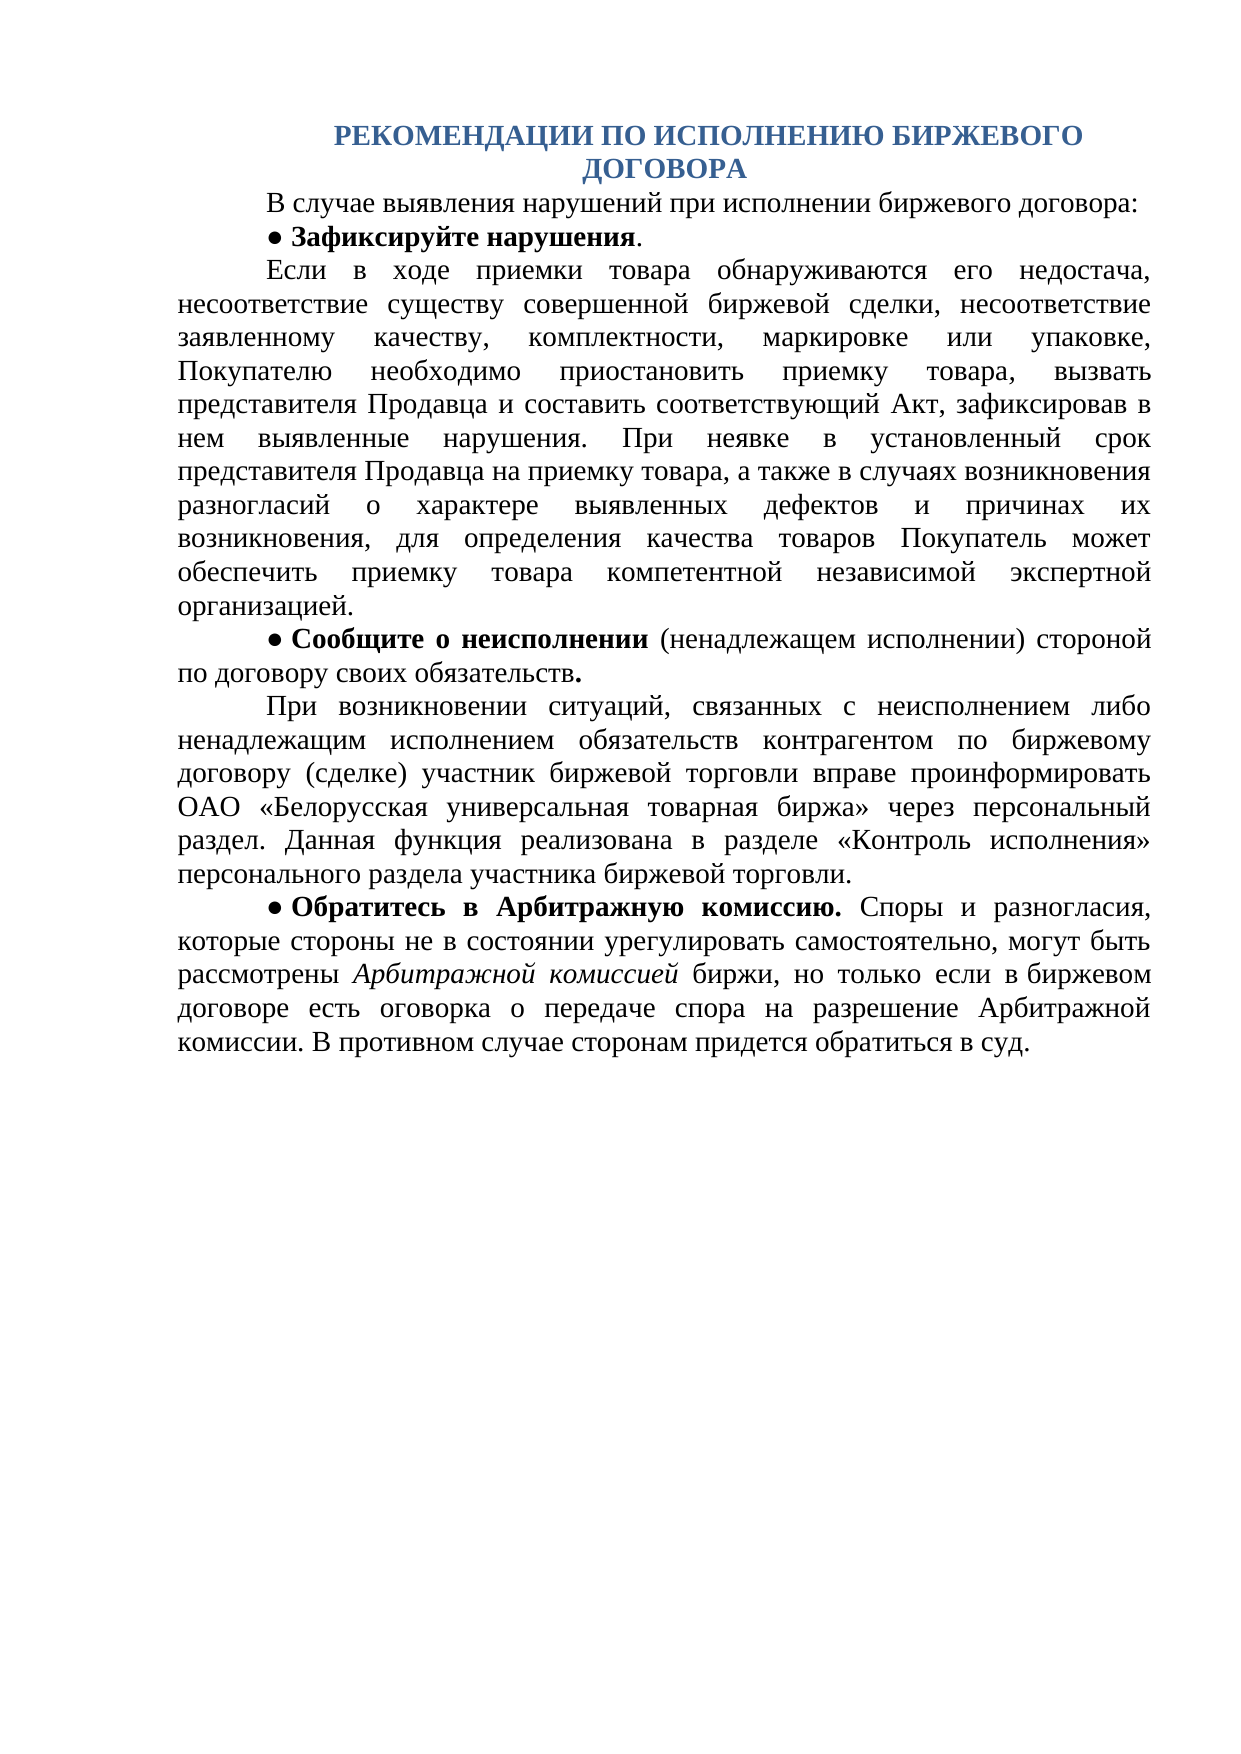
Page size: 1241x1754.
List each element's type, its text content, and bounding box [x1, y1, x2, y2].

text Если в ходе приемки товара обнаруживаются его недостача, несоответствие существу совершенной биржевой сделки, несоответствие заявленному качеству, комплектности, маркировке или упаковке, Покупателю необходимо приостановить приемку товара, вызвать представителя Продавца и составить соответствующий Акт, зафиксировав в нем выявленные нарушения. При неявке в установленный срок представителя Продавца на приемку товара, а также в случаях возникновения разногласий о характере выявленных дефектов и причинах их возникновения, для определения качества товаров Покупатель может обеспечить приемку товара компетентной независимой экспертной организацией. [177, 252, 1152, 621]
text ● Обратитесь в Арбитражную комиссию. Споры и разногласия, которые стороны не в состоянии урегулировать самостоятельно, могут быть рассмотрены Арбитражной комиссией биржи, но только если в биржевом договоре есть оговорка о передаче спора на разрешение Арбитражной комиссии. В противном случае сторонам придется обратиться в суд. [177, 889, 1152, 1057]
subtitle РЕКОМЕНДАЦИИ ПО ИСПОЛНЕНИЮ БИРЖЕВОГО ДОГОВОРА [177, 118, 1152, 185]
text В случае выявления нарушений при исполнении биржевого договора: [177, 185, 1152, 219]
text ● Сообщите о неисполнении (ненадлежащем исполнении) стороной по договору своих обязательств. [177, 621, 1152, 688]
text При возникновении ситуаций, связанных с неисполнением либо ненадлежащим исполнением обязательств контрагентом по биржевому договору (сделке) участник биржевой торговли вправе проинформировать ОАО «Белорусская универсальная товарная биржа» через персональный раздел. Данная функция реализована в разделе «Контроль исполнения» персонального раздела участника биржевой торговли. [177, 688, 1152, 889]
text ● Зафиксируйте нарушения. [177, 219, 1152, 252]
